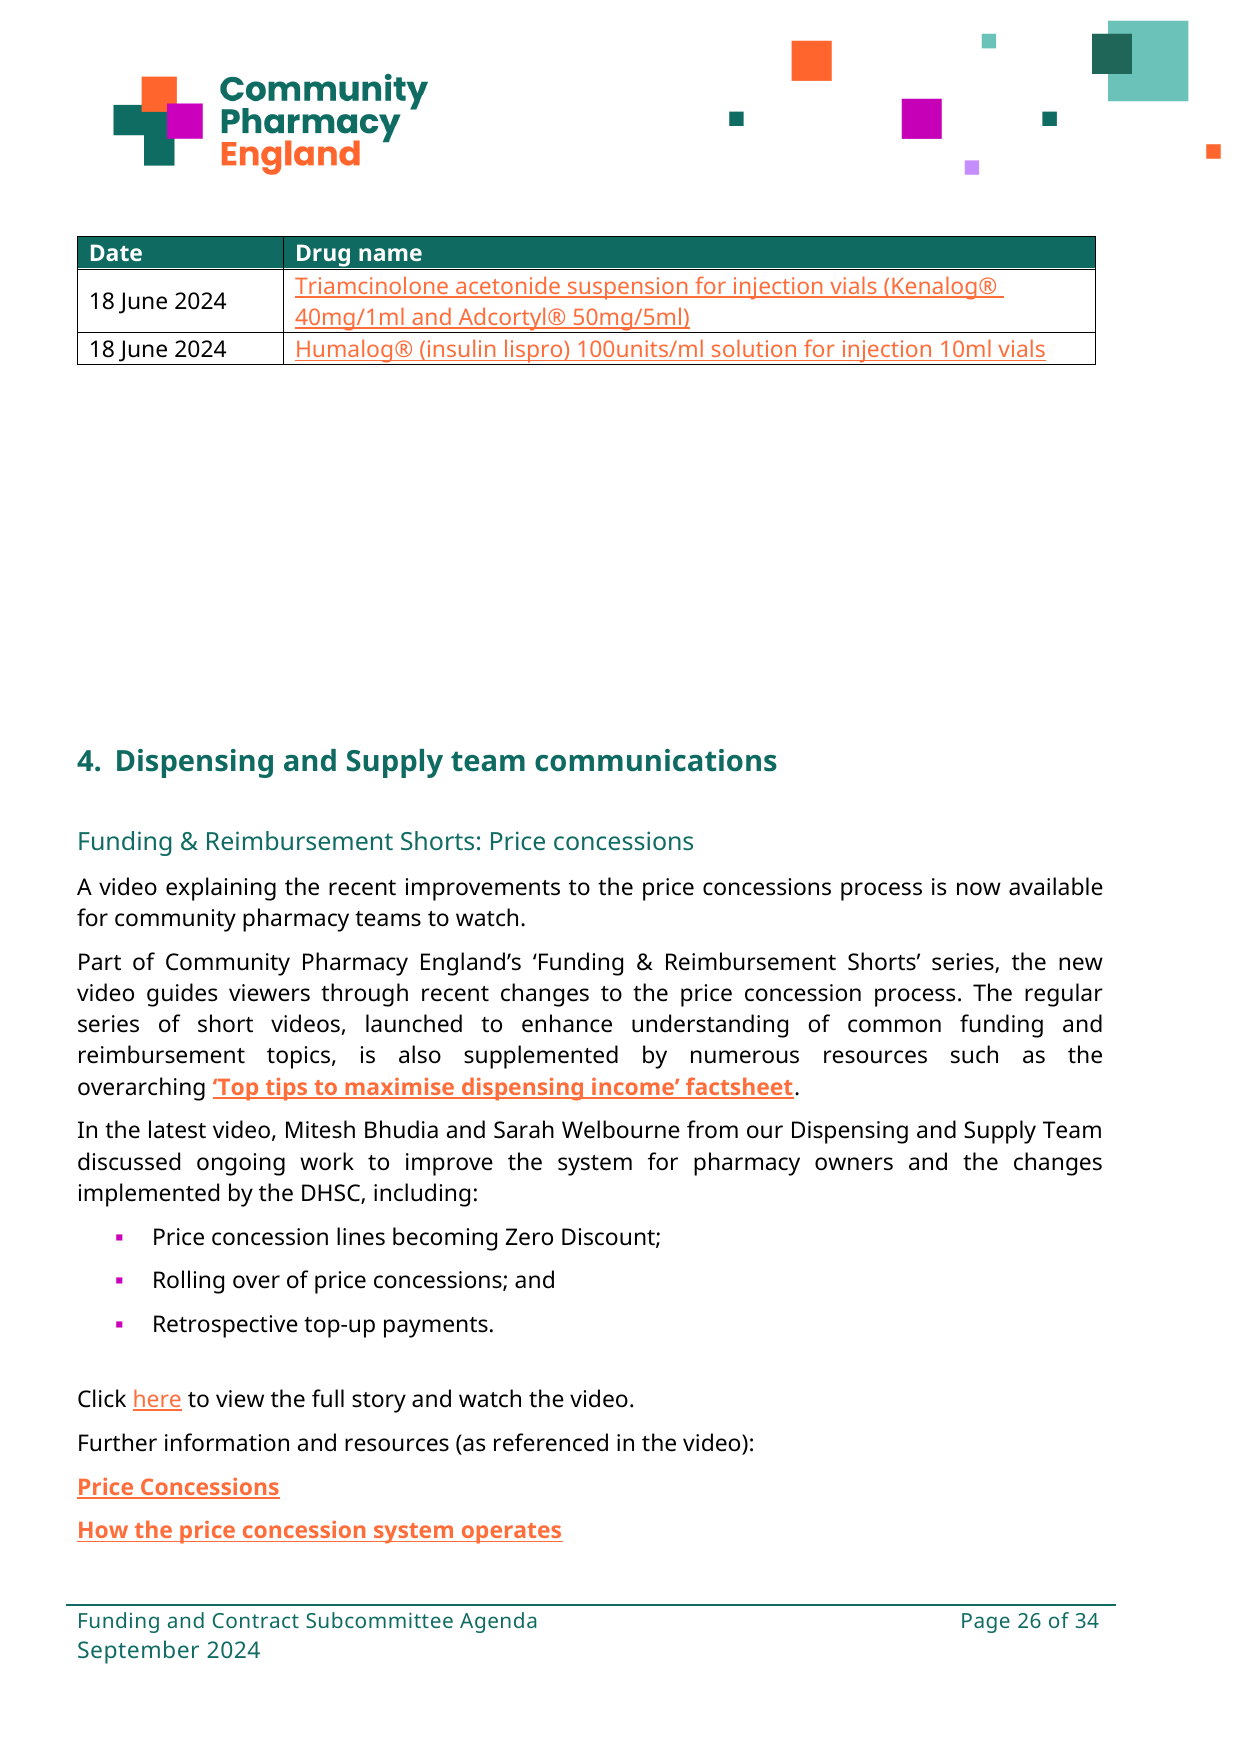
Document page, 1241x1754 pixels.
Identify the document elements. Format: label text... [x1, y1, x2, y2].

text Click here to view the full story and watch the video. [77, 1352, 1104, 1414]
list Price concession lines becoming Zero Discount; [114, 1220, 1104, 1252]
text Further information and resources (as referenced in the video): [77, 1427, 1104, 1458]
table_cell Humalog® (insulin lispro) 100units/ml solution for injection 10ml vials [284, 333, 1095, 364]
table_cell Triamcinolone acetonide suspension for injection vials (Kenalog® 40mg/1ml and Adcortyl® 50mg/5ml) [284, 270, 1095, 332]
text In the latest video, Mitesh Bhudia and Sarah Welbourne from our Dispensing and Supply Team discussed ongoing work to improve the system for pharmacy owners and the changes implemented by the DHSC, including: [77, 1114, 1104, 1208]
table_cell 18 June 2024 [78, 333, 283, 364]
text Part of Community Pharmacy England’s ‘Funding & Reimbursement Shorts’ series, the new video guides viewers through recent changes to the price concession process. The regular series of short videos, launched to enhance understanding of common funding and reimbursement topics, is also supplemented by numerous resources such as the overarching ‘Top tips to maximise dispensing income’ factsheet. [77, 945, 1104, 1102]
table_header Drug name [284, 237, 1095, 268]
text A video explaining the recent improvements to the price concessions process is now available for community pharmacy teams to watch. [77, 870, 1104, 933]
text Price Concessions [77, 1470, 1104, 1502]
list Dispensing and Supply team communications [77, 740, 1104, 780]
list Retrospective top-up payments. [114, 1308, 1104, 1339]
text Funding & Reimbursement Shorts: Price concessions [77, 824, 1104, 858]
table_header Date [78, 237, 283, 268]
picture [6, 20, 1241, 221]
list Rolling over of price concessions; and [114, 1264, 1104, 1295]
table_cell 18 June 2024 [78, 270, 283, 332]
text How the price concession system operates [77, 1514, 1104, 1545]
